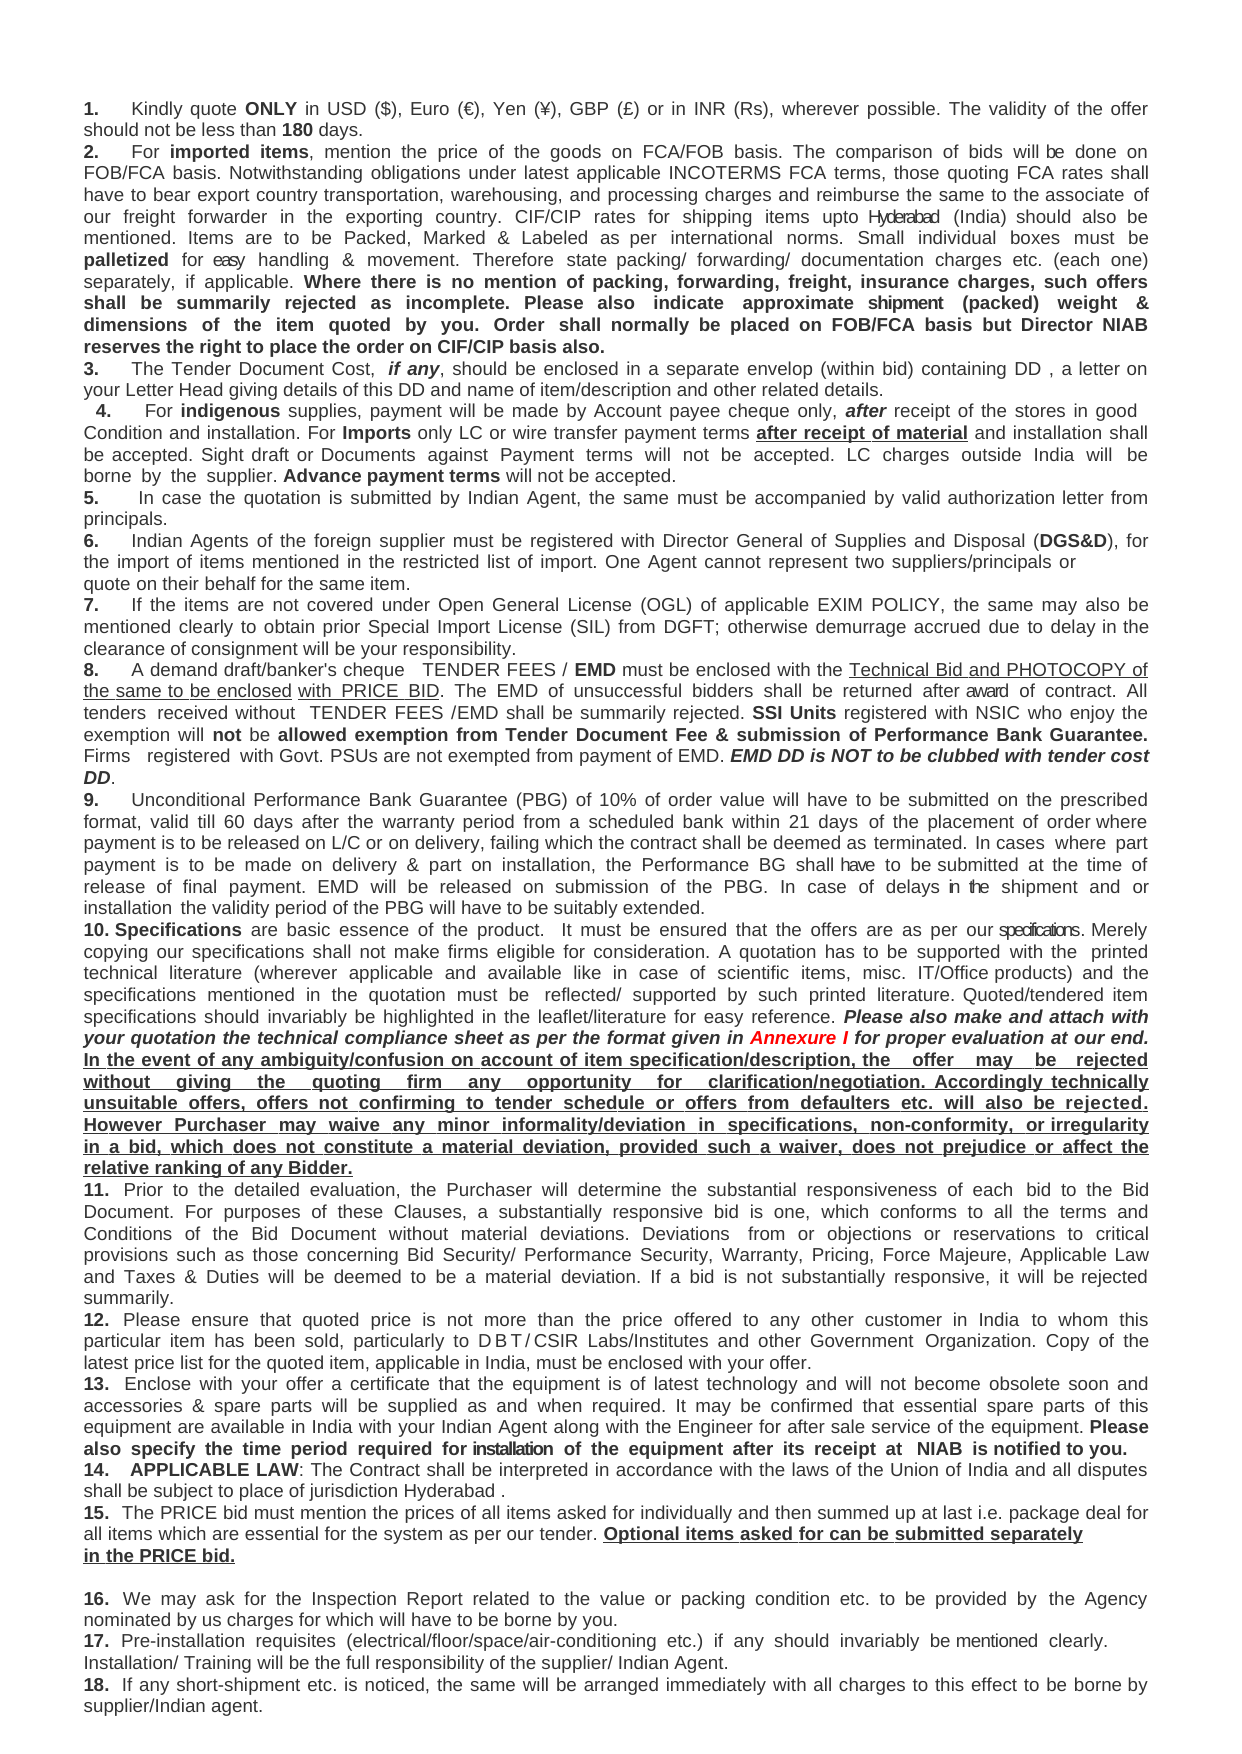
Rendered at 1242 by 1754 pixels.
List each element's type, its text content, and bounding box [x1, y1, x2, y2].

text 3. The Tender Document Cost, if any, should be enclosed in a separate envelop (within bid) containing DD , a letter on your Letter Head giving details of this DD and name of item/description and other related details. [83, 358, 1149, 401]
text 17. Pre-installation requisites (electrical/floor/space/air-conditioning etc.) if any should invariably be mentioned clearly. [83, 1631, 1158, 1652]
text 5. In case the quotation is submitted by Indian Agent, the same must be accompanied by valid authorization letter from principals. [83, 487, 1149, 530]
text 11. Prior to the detailed evaluation, the Purchaser will determine the substantial responsiveness of each bid to the Bid Document. For purposes of these Clauses, a substantially responsive bid is one, which conforms to all the terms and Conditions of the Bid Document without material deviations. Deviations from or objections or reservations to critical provisions such as those concerning Bid Security/ Performance Security, Warranty, Pricing, Force Majeure, Applicable Law and Taxes & Duties will be deemed to be a material deviation. If a bid is not substantially responsive, it will be rejected summarily. [83, 1179, 1149, 1308]
text 13. Enclose with your offer a certificate that the equipment is of latest technology and will not become obsolete soon and accessories & spare parts will be supplied as and when required. It may be confirmed that essential spare parts of this equipment are available in India with your Indian Agent along with the Engineer for after sale service of the equipment. Please also specify the time period required for installation of the equipment after its receipt at NIAB is notified to you. [83, 1374, 1149, 1459]
text 14. APPLICABLE LAW: The Contract shall be interpreted in accordance with the laws of the Union of India and all disputes shall be subject to place of jurisdiction Hyderabad . [83, 1459, 1149, 1502]
text 6. Indian Agents of the foreign supplier must be registered with Director General of Supplies and Disposal (DGS&D), for the import of items mentioned in the restricted list of import. One Agent cannot represent two suppliers/principals or [83, 530, 1149, 573]
text 1. Kindly quote ONLY in USD ($), Euro (€), Yen (¥), GBP (£) or in INR (Rs), wherever possible. The validity of the offer should not be less than 180 days. [83, 98, 1149, 141]
text 10. Specifications are basic essence of the product. It must be ensured that the offers are as per our specifications. Merely copying our specifications shall not make firms eligible for consideration. A quotation has to be supported with the printed technical literature (wherever applicable and available like in case of scientific items, misc. IT/Office products) and the specifications mentioned in the quotation must be reflected/ supported by such printed literature. Quoted/tendered item specifications should invariably be highlighted in the leaflet/literature for easy reference. Please also make and attach with your quotation the technical compliance sheet as per the format given in Annexure I for proper evaluation at our end. In the event of any ambiguity/confusion on account of item specification/description, the offer may be rejected without giving the quoting firm any opportunity for clarification/negotiation. Accordingly technically unsuitable offers, offers not confirming to tender schedule or offers from defaulters etc. will also be rejected. However Purchaser may waive any minor informality/deviation in specifications, non-conformity, or irregularity in a bid, which does not constitute a material deviation, provided such a waiver, does not prejudice or affect the relative ranking of any Bidder. [83, 919, 1149, 1089]
text in the PRICE bid. [83, 1545, 302, 1566]
text quote on their behalf for the same item. [83, 573, 485, 594]
text 7. If the items are not covered under Open General License (OGL) of applicable EXIM POLICY, the same may also be mentioned clearly to obtain prior Special Import License (SIL) from DGFT; otherwise demurrage accrued due to delay in the clearance of consignment will be your responsibility. [83, 594, 1149, 659]
text 9. Unconditional Performance Bank Guarantee (PBG) of 10% of order value will have to be submitted on the prescribed format, valid till 60 days after the warranty period from a scheduled bank within 21 days of the placement of order where payment is to be released on L/C or on delivery, failing which the contract shall be deemed as terminated. In cases where part payment is to be made on delivery & part on installation, the Performance BG shall have to be submitted at the time of release of final payment. EMD will be released on submission of the PBG. In case of delays in the shipment and or installation the validity period of the PBG will have to be suitably extended. [83, 789, 1149, 919]
text 12. Please ensure that quoted price is not more than the price offered to any other customer in India to whom this particular item has been sold, particularly to DBT/CSIR Labs/Institutes and other Government Organization. Copy of the latest price list for the quoted item, applicable in India, must be enclosed with your offer. [83, 1309, 1149, 1374]
text Condition and installation. For Imports only LC or wire transfer payment terms after receipt of material and installation shall be accepted. Sight draft or Documents against Payment terms will not be accepted. LC charges outside India will be borne by the supplier. Advance payment terms will not be accepted. [83, 422, 1149, 487]
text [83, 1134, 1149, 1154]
text Installation/ Training will be the full responsibility of the supplier/ Indian Agent. [83, 1652, 802, 1673]
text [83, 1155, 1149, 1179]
text 4. For indigenous supplies, payment will be made by Account payee cheque only, after receipt of the stores in good [83, 401, 1149, 422]
text 8. A demand draft/banker's cheque TENDER FEES / EMD must be enclosed with the Technical Bid and PHOTOCOPY of the same to be enclosed with PRICE BID. The EMD of unsuccessful bidders shall be returned after award of contract. All tenders received without TENDER FEES /EMD shall be summarily rejected. SSI Units registered with NSIC who enjoy the exemption will not be allowed exemption from Tender Document Fee & submission of Performance Bank Guarantee. Firms registered with Govt. PSUs are not exempted from payment of EMD. EMD DD is NOT to be clubbed with tender cost DD. [83, 659, 1149, 789]
text 16. We may ask for the Inspection Report related to the value or packing condition etc. to be provided by the Agency nominated by us charges for which will have to be borne by you. [83, 1588, 1149, 1631]
text 15. The PRICE bid must mention the prices of all items asked for individually and then summed up at last i.e. package deal for all items which are essential for the system as per our tender. Optional items asked for can be submitted separately [83, 1502, 1149, 1545]
text 2. For imported items, mention the price of the goods on FCA/FOB basis. The comparison of bids will be done on FOB/FCA basis. Notwithstanding obligations under latest applicable INCOTERMS FCA terms, those quoting FCA rates shall have to bear export country transportation, warehousing, and processing charges and reimburse the same to the associate of our freight forwarder in the exporting country. CIF/CIP rates for shipping items upto Hyderabad (India) should also be mentioned. Items are to be Packed, Marked & Labeled as per international norms. Small individual boxes must be palletized for easy handling & movement. Therefore state packing/ forwarding/ documentation charges etc. (each one) separately, if applicable. Where there is no mention of packing, forwarding, freight, insurance charges, such offers shall be summarily rejected as incomplete. Please also indicate approximate shipment (packed) weight & dimensions of the item quoted by you. Order shall normally be placed on FOB/FCA basis but Director NIAB reserves the right to place the order on CIF/CIP basis also. [83, 141, 1149, 357]
text 18. If any short-shipment etc. is noticed, the same will be arranged immediately with all charges to this effect to be borne by supplier/Indian agent. [83, 1674, 1149, 1717]
